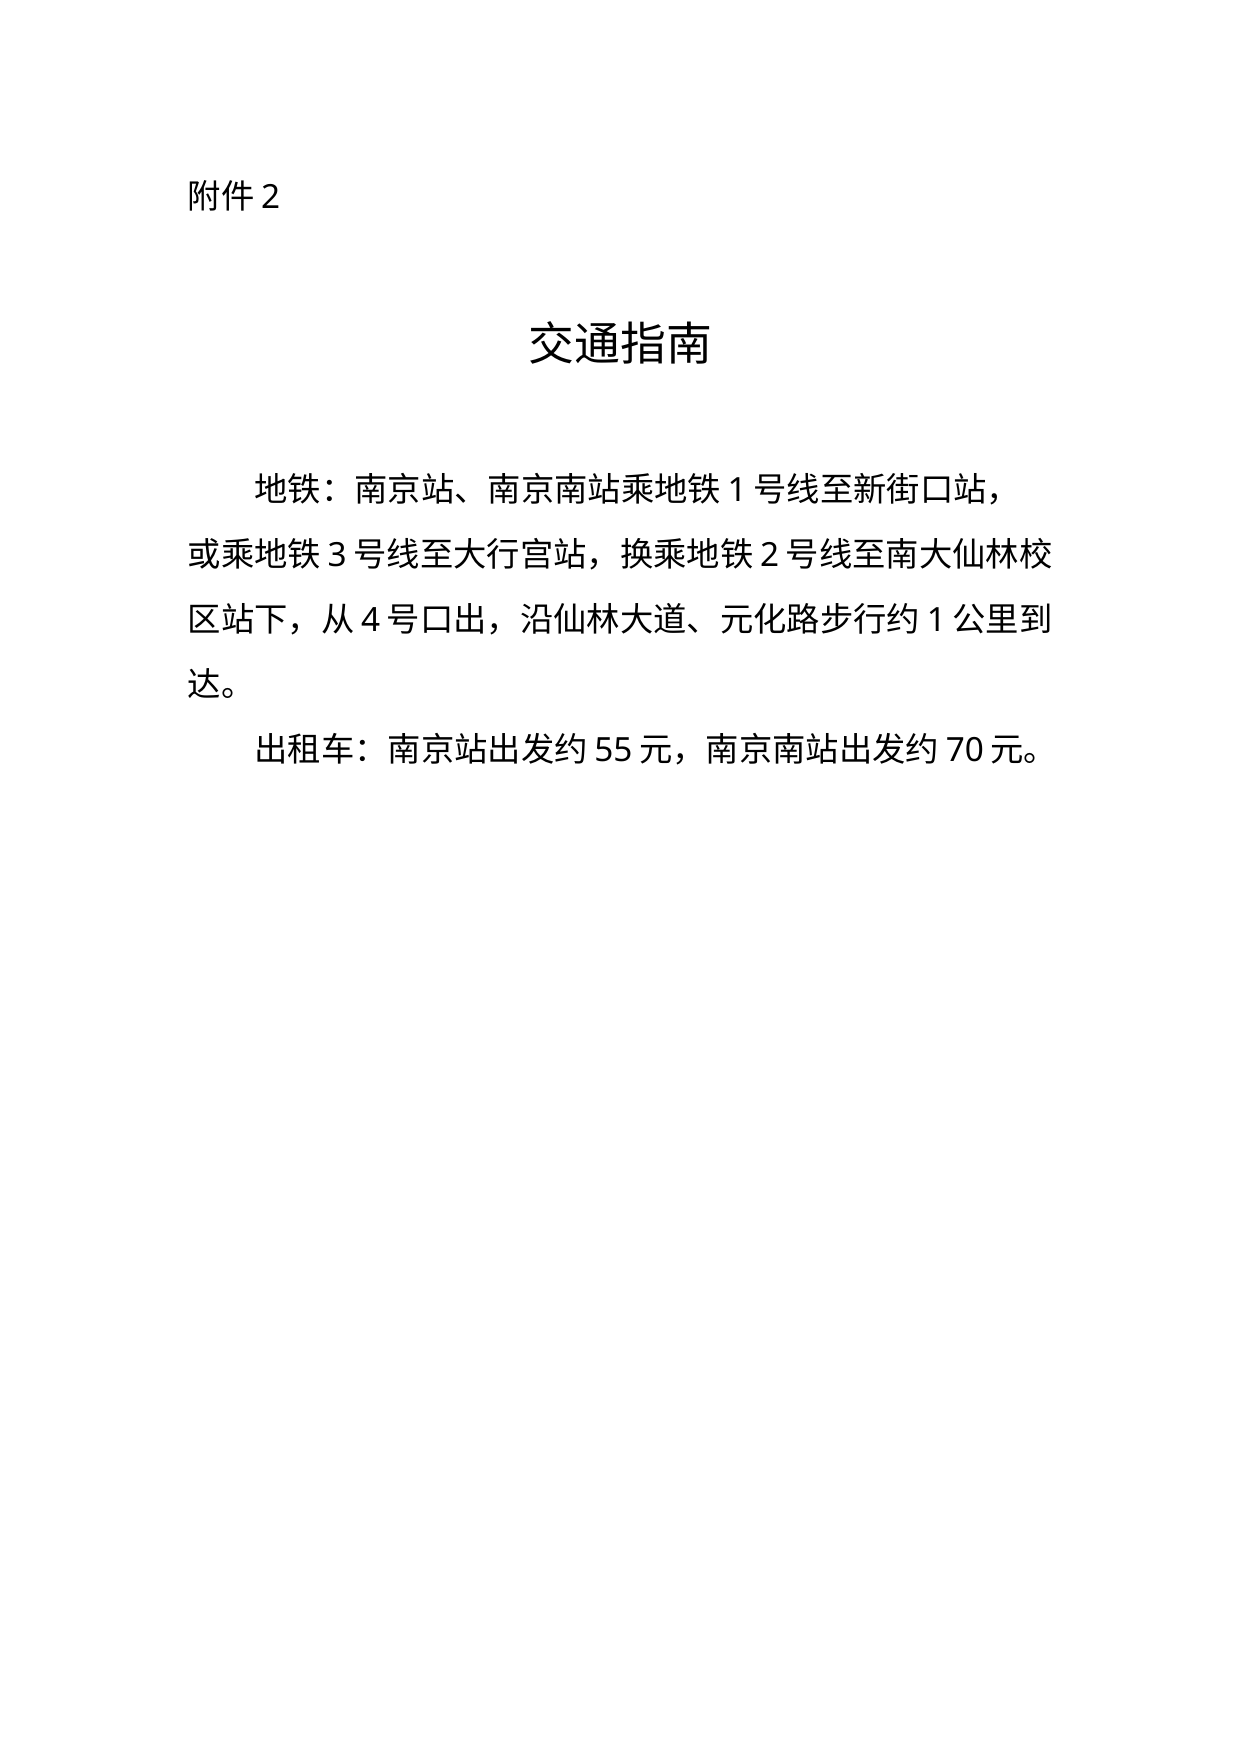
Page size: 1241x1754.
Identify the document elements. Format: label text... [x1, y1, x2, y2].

text 地铁：南京站、南京南站乘地铁1号线至新街口站，或乘地铁3号线至大行宫站，换乘地铁2号线至南大仙林校区站下，从4号口出，沿仙林大道、元化路步行约1公里到达。 [187, 454, 1053, 714]
text 附件2 [187, 162, 1053, 227]
text 出租车：南京站出发约55元，南京南站出发约70元。 [187, 714, 1053, 779]
text 交通指南 [187, 292, 1053, 389]
